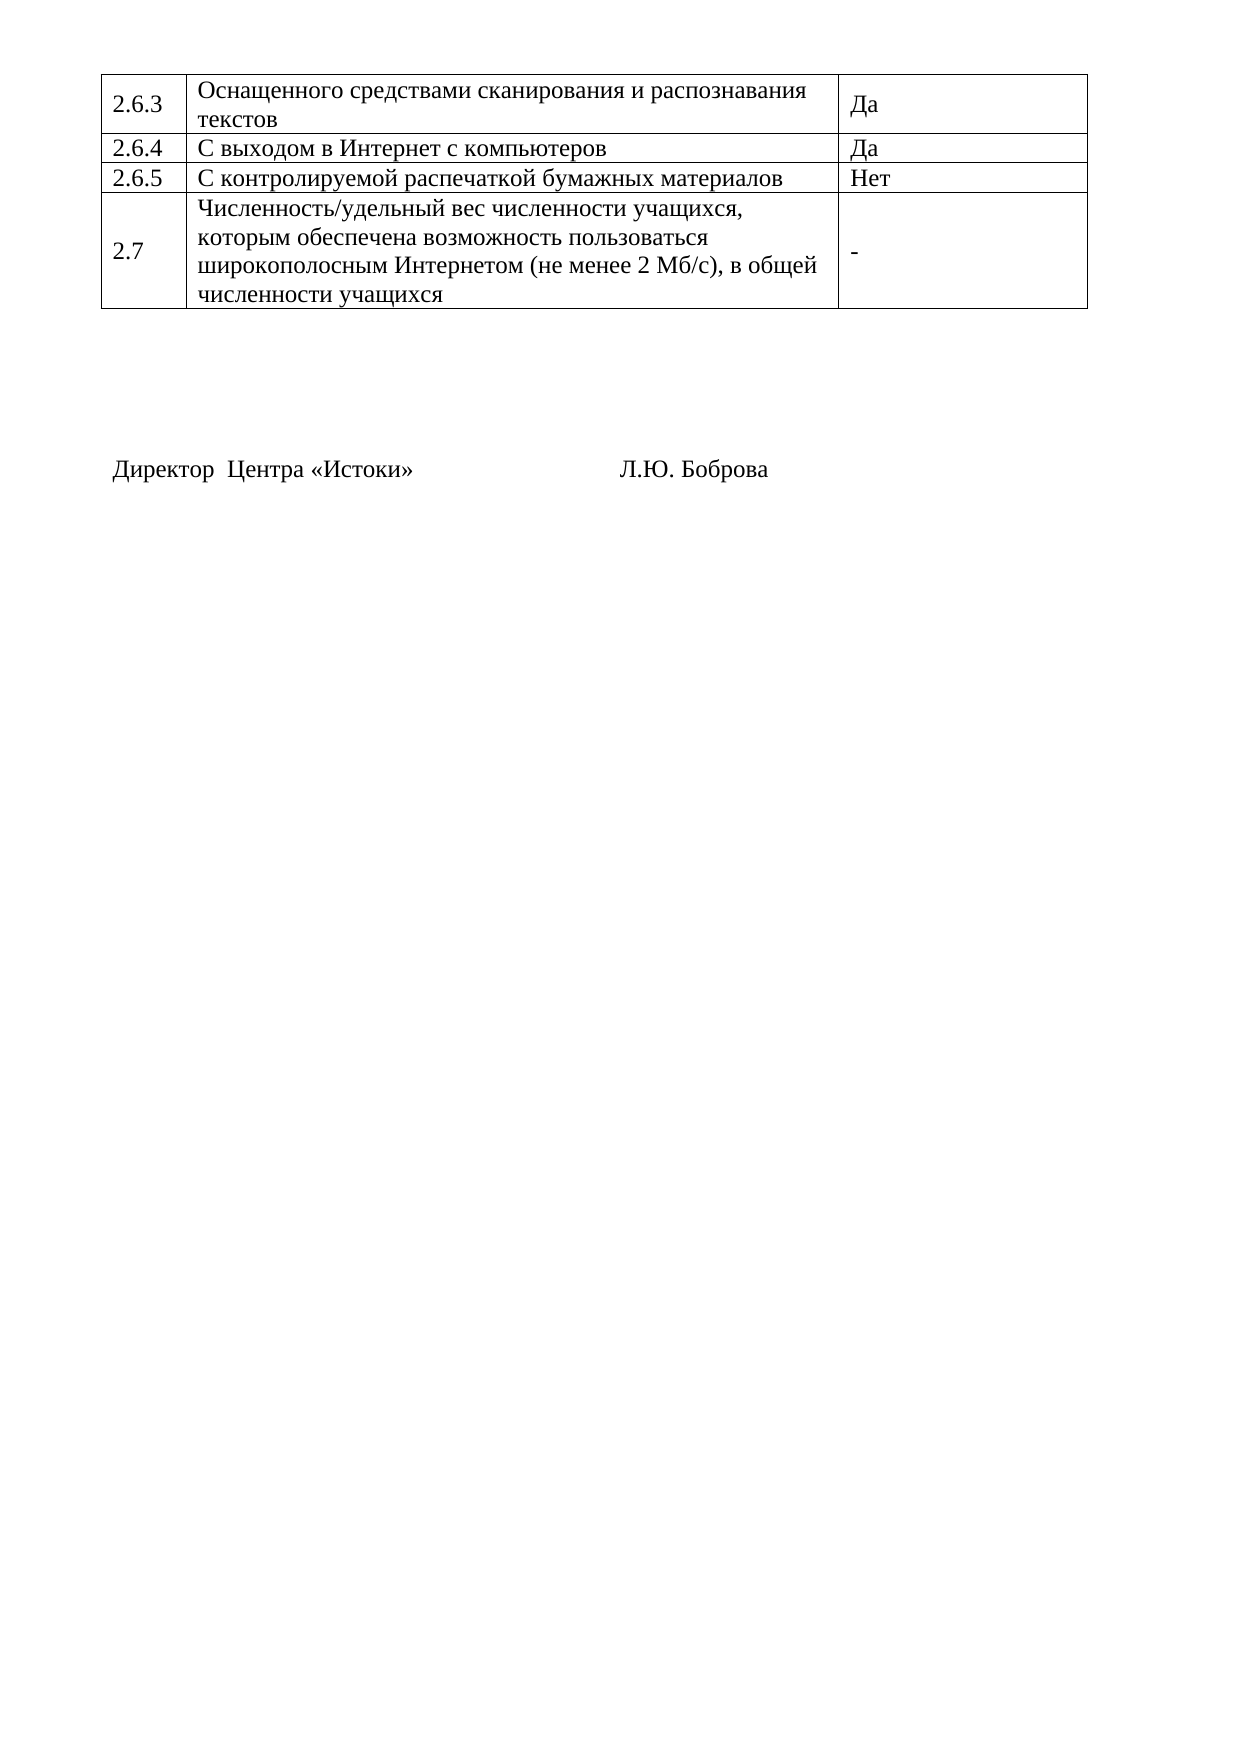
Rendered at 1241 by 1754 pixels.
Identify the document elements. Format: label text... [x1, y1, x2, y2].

table_cell Численность/удельный вес численности учащихся, которым обеспечена возможность пользоваться широкополосным Интернетом (не менее 2 Мб/с), в общей численности учащихся [187, 193, 838, 308]
table_cell С выходом в Интернет с компьютеров [187, 134, 838, 162]
table_cell - [839, 193, 1087, 308]
table_cell 2.6.4 [102, 134, 186, 162]
text Директор Центра «Истоки» Л.Ю. Боброва [112, 454, 1128, 483]
table_cell Оснащенного средствами сканирования и распознавания текстов [187, 75, 838, 132]
table_cell Нет [839, 163, 1087, 192]
table_cell С контролируемой распечаткой бумажных материалов [187, 163, 838, 192]
table_cell 2.7 [102, 193, 186, 308]
table_cell 2.6.5 [102, 163, 186, 192]
table_cell Да [839, 134, 1087, 162]
table_cell Да [839, 75, 1087, 132]
table_cell 2.6.3 [102, 75, 186, 132]
